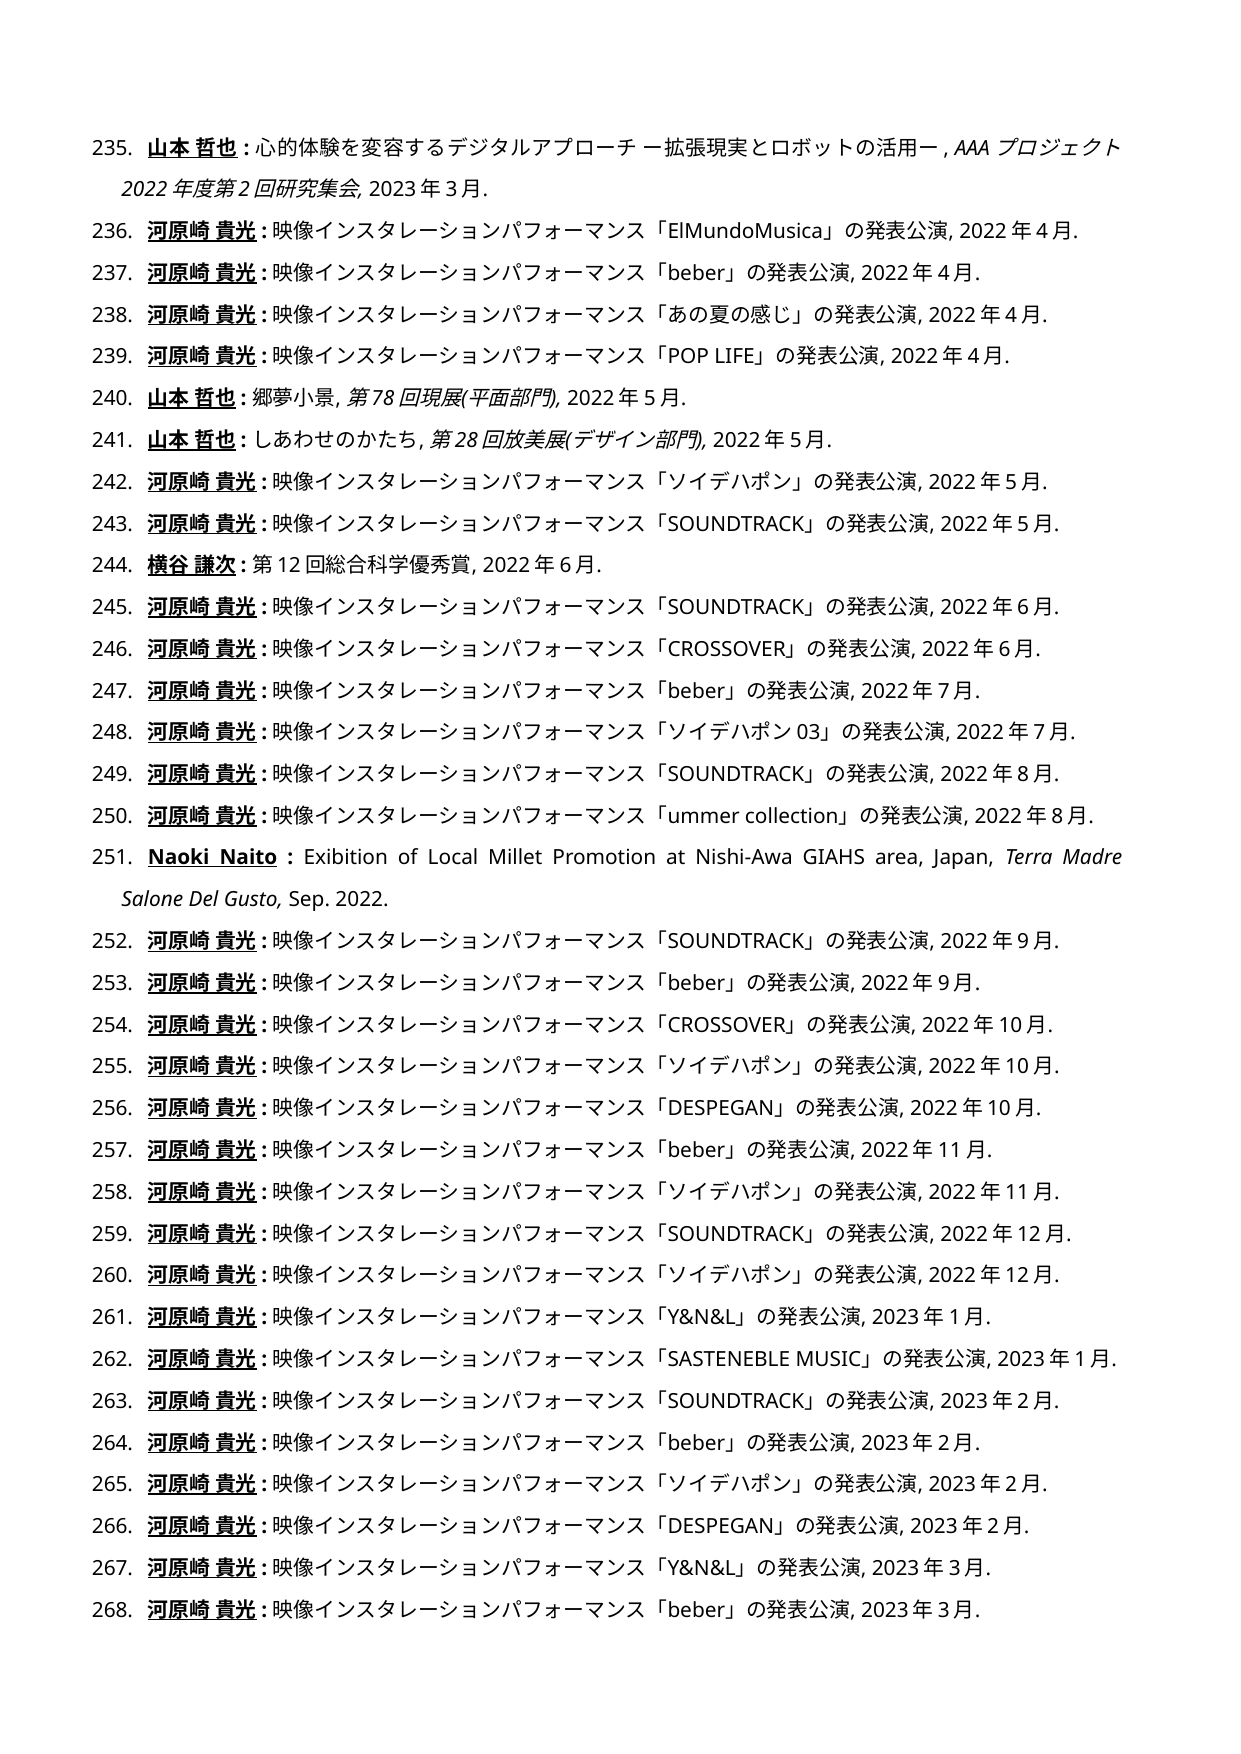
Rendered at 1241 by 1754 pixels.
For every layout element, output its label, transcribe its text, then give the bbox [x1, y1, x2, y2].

list Naoki Naito : Exibition of Local Millet Promotion at Nishi-Awa GIAHS area, Japan, Terra Madre Salone Del Gusto, Sep. 2022. [92, 835, 1122, 919]
list 河原崎 貴光 : 映像インスタレーションパフォーマンス「CROSSOVER」の発表公演, 2022年10月. [92, 1002, 1122, 1044]
list 河原崎 貴光 : 映像インスタレーションパフォーマンス「ソイデハポン」の発表公演, 2022年12月. [92, 1253, 1122, 1295]
list 河原崎 貴光 : 映像インスタレーションパフォーマンス「Y&N&L」の発表公演, 2023年1月. [92, 1295, 1122, 1336]
list 横谷 謙次 : 第12回総合科学優秀賞, 2022年6月. [92, 543, 1122, 584]
list 山本 哲也 : 郷夢小景, 第78回現展(平面部門), 2022年5月. [92, 376, 1122, 417]
list 山本 哲也 : しあわせのかたち, 第28回放美展(デザイン部門), 2022年5月. [92, 417, 1122, 459]
list 河原崎 貴光 : 映像インスタレーションパフォーマンス「ummer collection」の発表公演, 2022年8月. [92, 793, 1122, 835]
list 河原崎 貴光 : 映像インスタレーションパフォーマンス「Y&N&L」の発表公演, 2023年3月. [92, 1545, 1122, 1587]
list 河原崎 貴光 : 映像インスタレーションパフォーマンス「SOUNDTRACK」の発表公演, 2022年6月. [92, 584, 1122, 626]
list 河原崎 貴光 : 映像インスタレーションパフォーマンス「ソイデハポン03」の発表公演, 2022年7月. [92, 710, 1122, 752]
list 山本 哲也 : 心的体験を変容するデジタルアプローチ ー拡張現実とロボットの活用ー, AAAプロジェクト 2022年度第2回研究集会, 2023年3月. [92, 125, 1122, 209]
list 河原崎 貴光 : 映像インスタレーションパフォーマンス「SOUNDTRACK」の発表公演, 2022年5月. [92, 501, 1122, 543]
list 河原崎 貴光 : 映像インスタレーションパフォーマンス「beber」の発表公演, 2022年4月. [92, 250, 1122, 292]
list 河原崎 貴光 : 映像インスタレーションパフォーマンス「SOUNDTRACK」の発表公演, 2022年12月. [92, 1211, 1122, 1253]
list 河原崎 貴光 : 映像インスタレーションパフォーマンス「beber」の発表公演, 2023年3月. [92, 1587, 1122, 1629]
list 河原崎 貴光 : 映像インスタレーションパフォーマンス「beber」の発表公演, 2023年2月. [92, 1420, 1122, 1462]
list 河原崎 貴光 : 映像インスタレーションパフォーマンス「beber」の発表公演, 2022年7月. [92, 668, 1122, 710]
list 河原崎 貴光 : 映像インスタレーションパフォーマンス「ソイデハポン」の発表公演, 2022年10月. [92, 1044, 1122, 1086]
list 河原崎 貴光 : 映像インスタレーションパフォーマンス「SOUNDTRACK」の発表公演, 2023年2月. [92, 1378, 1122, 1420]
list 河原崎 貴光 : 映像インスタレーションパフォーマンス「SOUNDTRACK」の発表公演, 2022年9月. [92, 919, 1122, 961]
list 河原崎 貴光 : 映像インスタレーションパフォーマンス「DESPEGAN」の発表公演, 2023年2月. [92, 1503, 1122, 1545]
list 河原崎 貴光 : 映像インスタレーションパフォーマンス「ソイデハポン」の発表公演, 2023年2月. [92, 1462, 1122, 1503]
list 河原崎 貴光 : 映像インスタレーションパフォーマンス「beber」の発表公演, 2022年9月. [92, 961, 1122, 1002]
list 河原崎 貴光 : 映像インスタレーションパフォーマンス「POP LIFE」の発表公演, 2022年4月. [92, 334, 1122, 376]
list 河原崎 貴光 : 映像インスタレーションパフォーマンス「ElMundoMusica」の発表公演, 2022年4月. [92, 209, 1122, 250]
list 河原崎 貴光 : 映像インスタレーションパフォーマンス「SOUNDTRACK」の発表公演, 2022年8月. [92, 752, 1122, 793]
list 河原崎 貴光 : 映像インスタレーションパフォーマンス「CROSSOVER」の発表公演, 2022年6月. [92, 626, 1122, 668]
list 河原崎 貴光 : 映像インスタレーションパフォーマンス「ソイデハポン」の発表公演, 2022年5月. [92, 459, 1122, 501]
list 河原崎 貴光 : 映像インスタレーションパフォーマンス「ソイデハポン」の発表公演, 2022年11月. [92, 1169, 1122, 1211]
list 河原崎 貴光 : 映像インスタレーションパフォーマンス「DESPEGAN」の発表公演, 2022年10月. [92, 1086, 1122, 1128]
list 河原崎 貴光 : 映像インスタレーションパフォーマンス「beber」の発表公演, 2022年11月. [92, 1128, 1122, 1169]
list 河原崎 貴光 : 映像インスタレーションパフォーマンス「SASTENEBLE MUSIC」の発表公演, 2023年1月. [92, 1336, 1122, 1378]
list 河原崎 貴光 : 映像インスタレーションパフォーマンス「あの夏の感じ」の発表公演, 2022年4月. [92, 292, 1122, 334]
